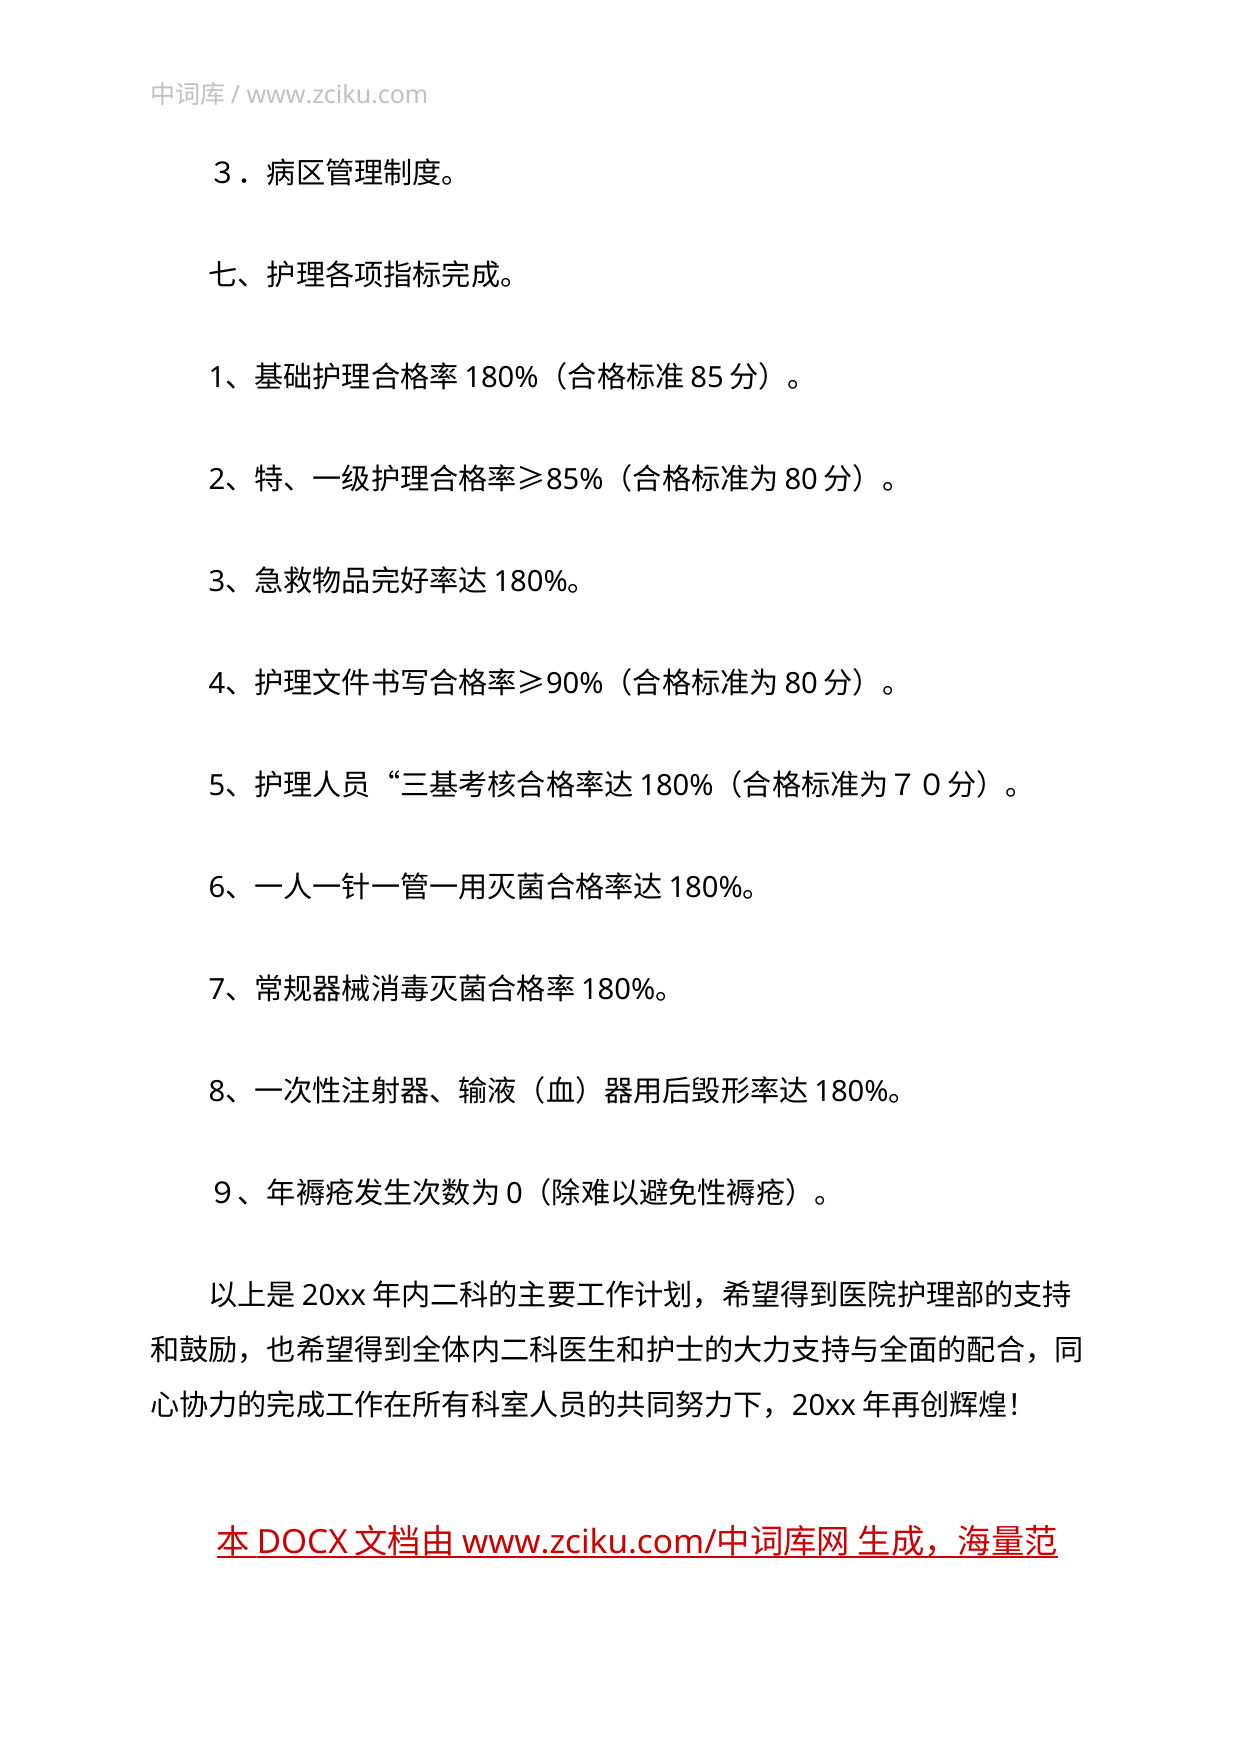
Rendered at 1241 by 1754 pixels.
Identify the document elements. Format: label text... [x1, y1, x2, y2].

text ９、年褥疮发生次数为0（除难以避免性褥疮）。 [150, 1169, 1090, 1212]
text 1、基础护理合格率180%（合格标准85分）。 [150, 353, 1090, 396]
text 8、一次性注射器、输液（血）器用后毁形率达180%。 [150, 1067, 1090, 1110]
text 以上是20xx年内二科的主要工作计划，希望得到医院护理部的支持和鼓励，也希望得到全体内二科医生和护士的大力支持与全面的配合，同心协力的完成工作在所有科室人员的共同努力下，20xx年再创辉煌！ [150, 1271, 1090, 1424]
text 5、护理人员“三基考核合格率达180%（合格标准为７０分）。 [150, 761, 1090, 804]
text 4、护理文件书写合格率≥90%（合格标准为80分）。 [150, 659, 1090, 702]
text 6、一人一针一管一用灭菌合格率达180%。 [150, 863, 1090, 906]
text 7、常规器械消毒灭菌合格率180%。 [150, 965, 1090, 1008]
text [150, 1514, 1090, 1563]
text 七、护理各项指标完成。 [150, 252, 1090, 294]
text ３．病区管理制度。 [150, 150, 1090, 192]
text 3、急救物品完好率达180%。 [150, 557, 1090, 600]
text 2、特、一级护理合格率≥85%（合格标准为80分）。 [150, 456, 1090, 498]
